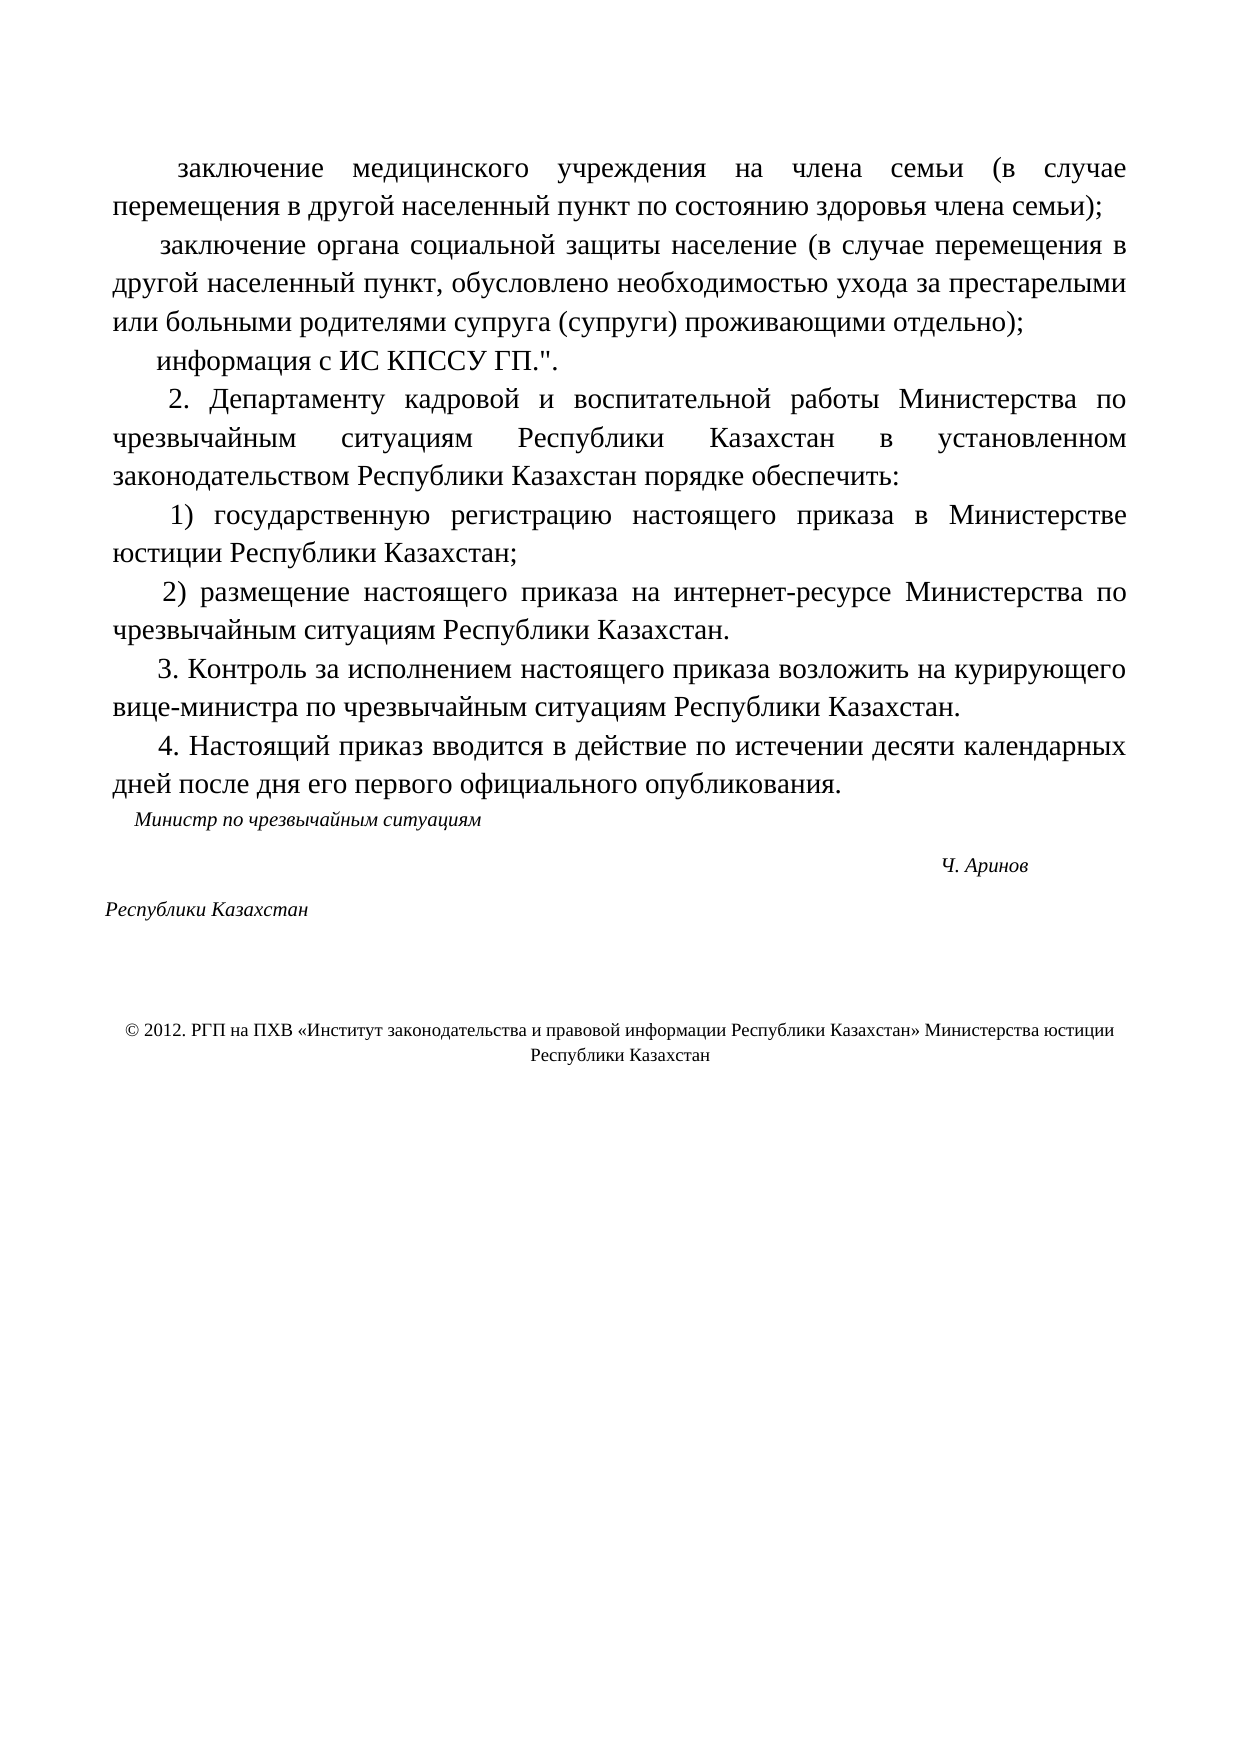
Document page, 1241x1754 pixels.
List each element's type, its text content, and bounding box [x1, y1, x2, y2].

text 1) государственную регистрацию настоящего приказа в Министерстве юстиции Республики Казахстан; [112, 497, 1128, 569]
text 2) размещение настоящего приказа на интернет-ресурсе Министерства по чрезвычайным ситуациям Республики Казахстан. [112, 574, 1128, 646]
text заключение медицинского учреждения на члена семьи (в случае перемещения в другой населенный пункт по состоянию здоровья члена семьи); [112, 150, 1128, 222]
text 3. Контроль за исполнением настоящего приказа возложить на курирующего вице-министра по чрезвычайным ситуациям Республики Казахстан. [112, 651, 1128, 723]
text © 2012. РГП на ПХВ «Институт законодательства и правовой информации Республики Казахстан» Министерства юстиции Республики Казахстан [112, 1019, 1128, 1065]
text заключение органа социальной защиты население (в случае перемещения в другой населенный пункт, обусловлено необходимостью ухода за престарелыми или больными родителями супруга (супруги) проживающими отдельно); [112, 227, 1128, 338]
text информация с ИС КПССУ ГП.". [112, 343, 1128, 376]
text 2. Департаменту кадровой и воспитательной работы Министерства по чрезвычайным ситуациям Республики Казахстан в установленном законодательством Республики Казахстан порядке обеспечить: [112, 381, 1128, 492]
table_header Министр по чрезвычайным ситуациям Республики Казахстан [101, 805, 939, 928]
table_header Ч. Аринов [939, 805, 1240, 928]
text 4. Настоящий приказ вводится в действие по истечении десяти календарных дней после дня его первого официального опубликования. [112, 728, 1128, 800]
